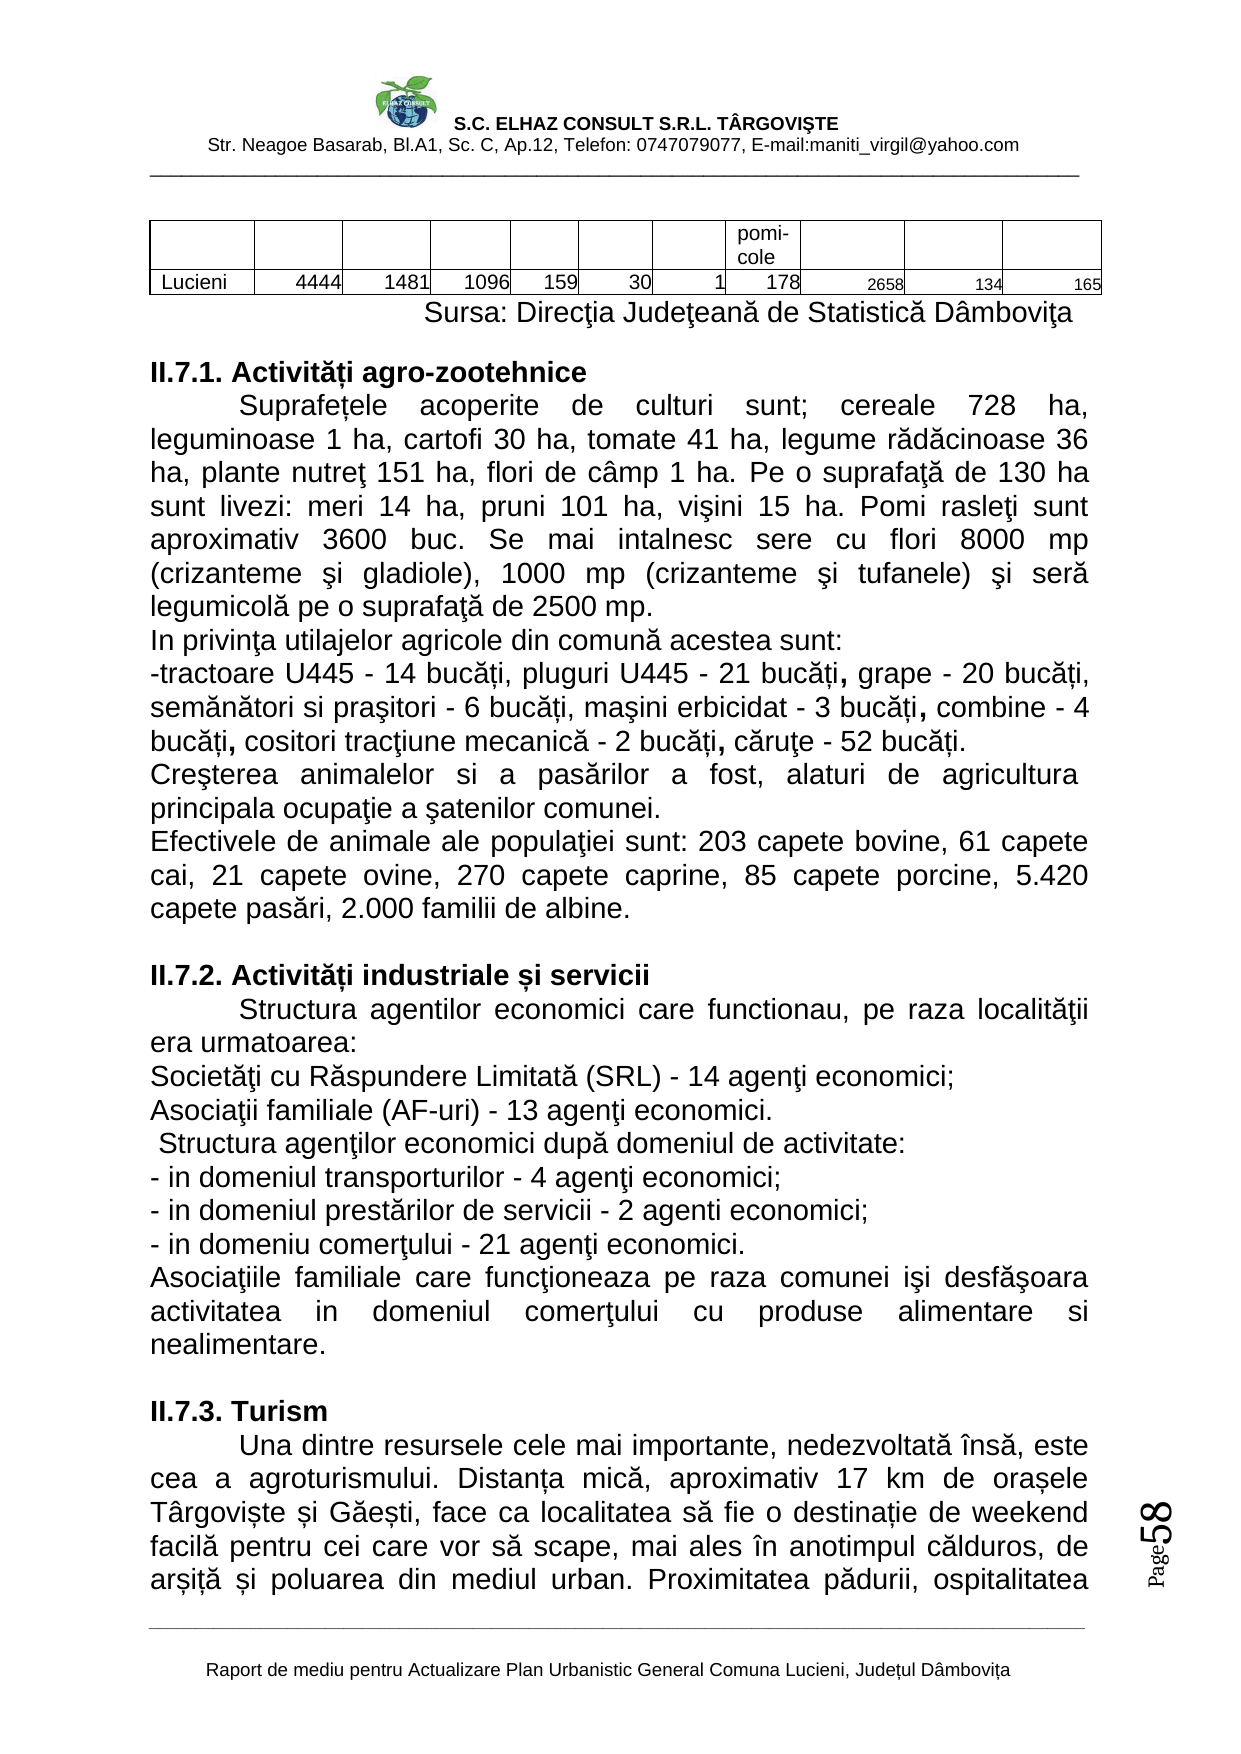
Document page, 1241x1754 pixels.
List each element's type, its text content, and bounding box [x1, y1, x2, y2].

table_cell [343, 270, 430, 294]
text Sursa: Direcţia Judeţeană de Statistică Dâmboviţa [150, 295, 1090, 329]
text II.7.2. Activități industriale și servicii [150, 958, 1090, 992]
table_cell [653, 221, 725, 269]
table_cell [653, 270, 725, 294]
text - in domeniul transporturilor - 4 agenţi economici; [150, 1159, 1090, 1193]
text Societăţi cu Răspundere Limitată (SRL) - 14 agenţi economici; [150, 1059, 1090, 1092]
text Creşterea animalelor si a pasărilor a fost, alaturi de agricultura principala ocupaţie a şatenilor comunei. [150, 757, 1080, 824]
text Asociaţiile familiale care funcţioneaza pe raza comunei işi desfăşoara activitatea in domeniul comerţului cu produse alimentare si nealimentare. [150, 1260, 1090, 1361]
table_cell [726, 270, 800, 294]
text Efectivele de animale ale populaţiei sunt: 203 capete bovine, 61 capete cai, 21 capete ovine, 270 capete caprine, 85 capete porcine, 5.420 capete pasări, 2.000 familii de albine. [150, 824, 1090, 925]
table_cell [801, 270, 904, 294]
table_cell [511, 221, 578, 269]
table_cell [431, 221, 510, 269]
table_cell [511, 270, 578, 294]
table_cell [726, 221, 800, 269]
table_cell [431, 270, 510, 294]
text Structura agenţilor economici după domeniul de activitate: [150, 1126, 1090, 1159]
text II.7.1. Activități agro-zootehnice [150, 354, 1090, 388]
picture [373, 73, 438, 130]
text - in domeniu comerţului - 21 agenţi economici. [150, 1227, 1090, 1260]
text - in domeniul prestărilor de servicii - 2 agenti economici; [150, 1193, 1090, 1227]
text Asociaţii familiale (AF-uri) - 13 agenţi economici. [150, 1092, 1090, 1126]
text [150, 1428, 1090, 1596]
text -tractoare U445 - 14 bucăți, pluguri U445 - 21 bucăți, grape - 20 bucăți, semănători si praşitori - 6 bucăți, maşini erbicidat - 3 bucăți, combine - 4 bucăți, cositori tracţiune mecanică - 2 bucăți, căruţe - 52 bucăți. [150, 656, 1090, 757]
text II.7.3. Turism [150, 1394, 1090, 1428]
text In privinţa utilajelor agricole din comună acestea sunt: [150, 623, 1090, 656]
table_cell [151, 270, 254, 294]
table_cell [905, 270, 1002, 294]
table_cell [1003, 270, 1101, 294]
text Suprafețele acoperite de culturi sunt; cereale 728 ha, leguminoase 1 ha, cartofi 30 ha, tomate 41 ha, legume rădăcinoase 36 ha, plante nutreţ 151 ha, flori de câmp 1 ha. Pe o suprafaţă de 130 ha sunt livezi: meri 14 ha, pruni 101 ha, vişini 15 ha. Pomi rasleţi sunt aproximativ 3600 buc. Se mai intalnesc sere cu flori 8000 mp (crizanteme şi gladiole), 1000 mp (crizanteme şi tufanele) şi seră legumicolă pe o suprafaţă de 2500 mp. [150, 388, 1090, 623]
text Structura agentilor economici care functionau, pe raza localităţii era urmatoarea: [150, 992, 1090, 1059]
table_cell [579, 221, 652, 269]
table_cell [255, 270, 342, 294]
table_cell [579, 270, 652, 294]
